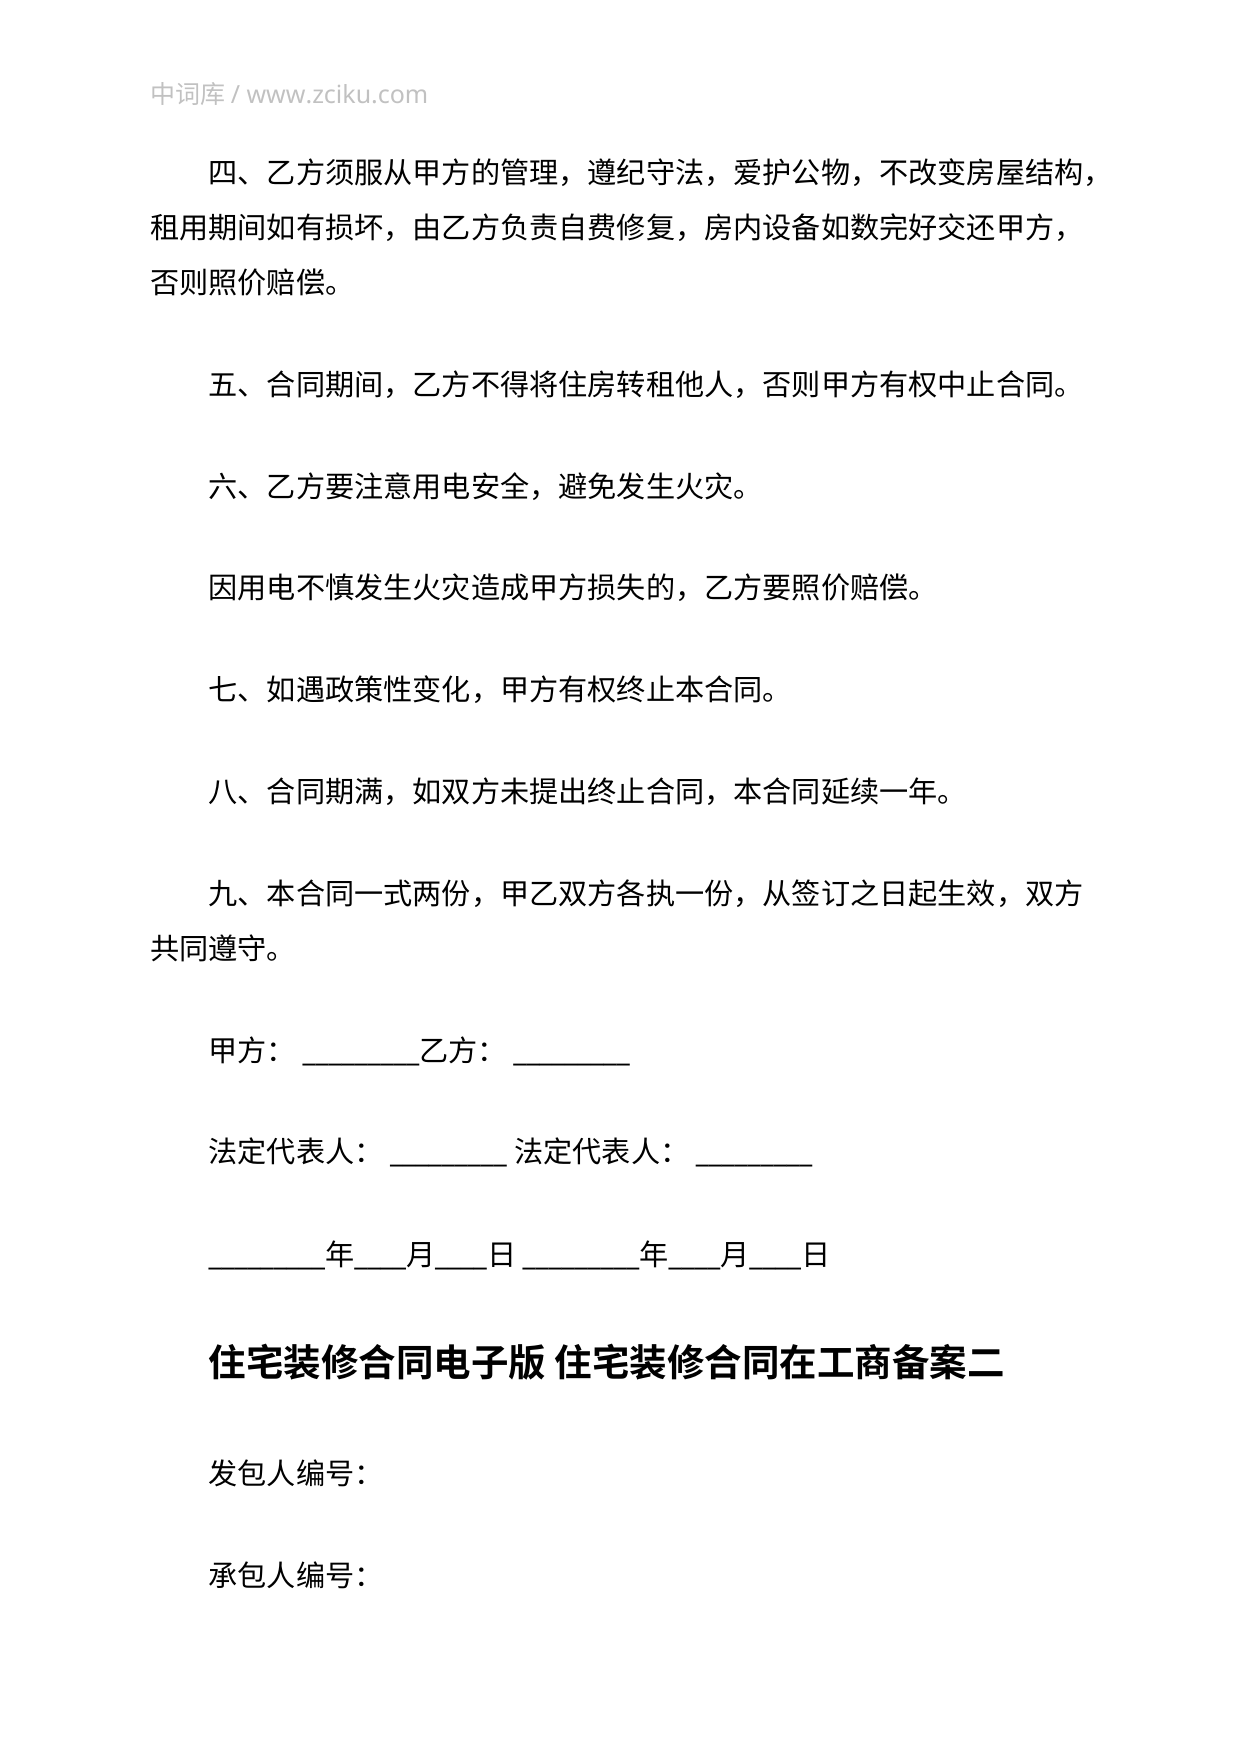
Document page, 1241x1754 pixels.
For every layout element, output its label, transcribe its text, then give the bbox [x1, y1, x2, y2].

text 七、如遇政策性变化，甲方有权终止本合同。 [150, 667, 1090, 709]
text 住宅装修合同电子版 住宅装修合同在工商备案二 [150, 1333, 1090, 1387]
text 八、合同期满，如双方未提出终止合同，本合同延续一年。 [150, 769, 1090, 811]
text 五、合同期间，乙方不得将住房转租他人，否则甲方有权中止合同。 [150, 362, 1090, 404]
text _________年____月____日 _________年____月____日 [150, 1231, 1090, 1273]
text 四、乙方须服从甲方的管理，遵纪守法，爱护公物，不改变房屋结构，租用期间如有损坏，由乙方负责自费修复，房内设备如数完好交还甲方，否则照价赔偿。 [150, 150, 1090, 302]
text 九、本合同一式两份，甲乙双方各执一份，从签订之日起生效，双方共同遵守。 [150, 870, 1090, 968]
text 承包人编号： [150, 1552, 1090, 1594]
text 因用电不慎发生火灾造成甲方损失的，乙方要照价赔偿。 [150, 565, 1090, 607]
text 发包人编号： [150, 1450, 1090, 1493]
text 法定代表人： _________ 法定代表人： _________ [150, 1129, 1090, 1171]
text 甲方： _________乙方： _________ [150, 1027, 1090, 1069]
text 六、乙方要注意用电安全，避免发生火灾。 [150, 463, 1090, 506]
